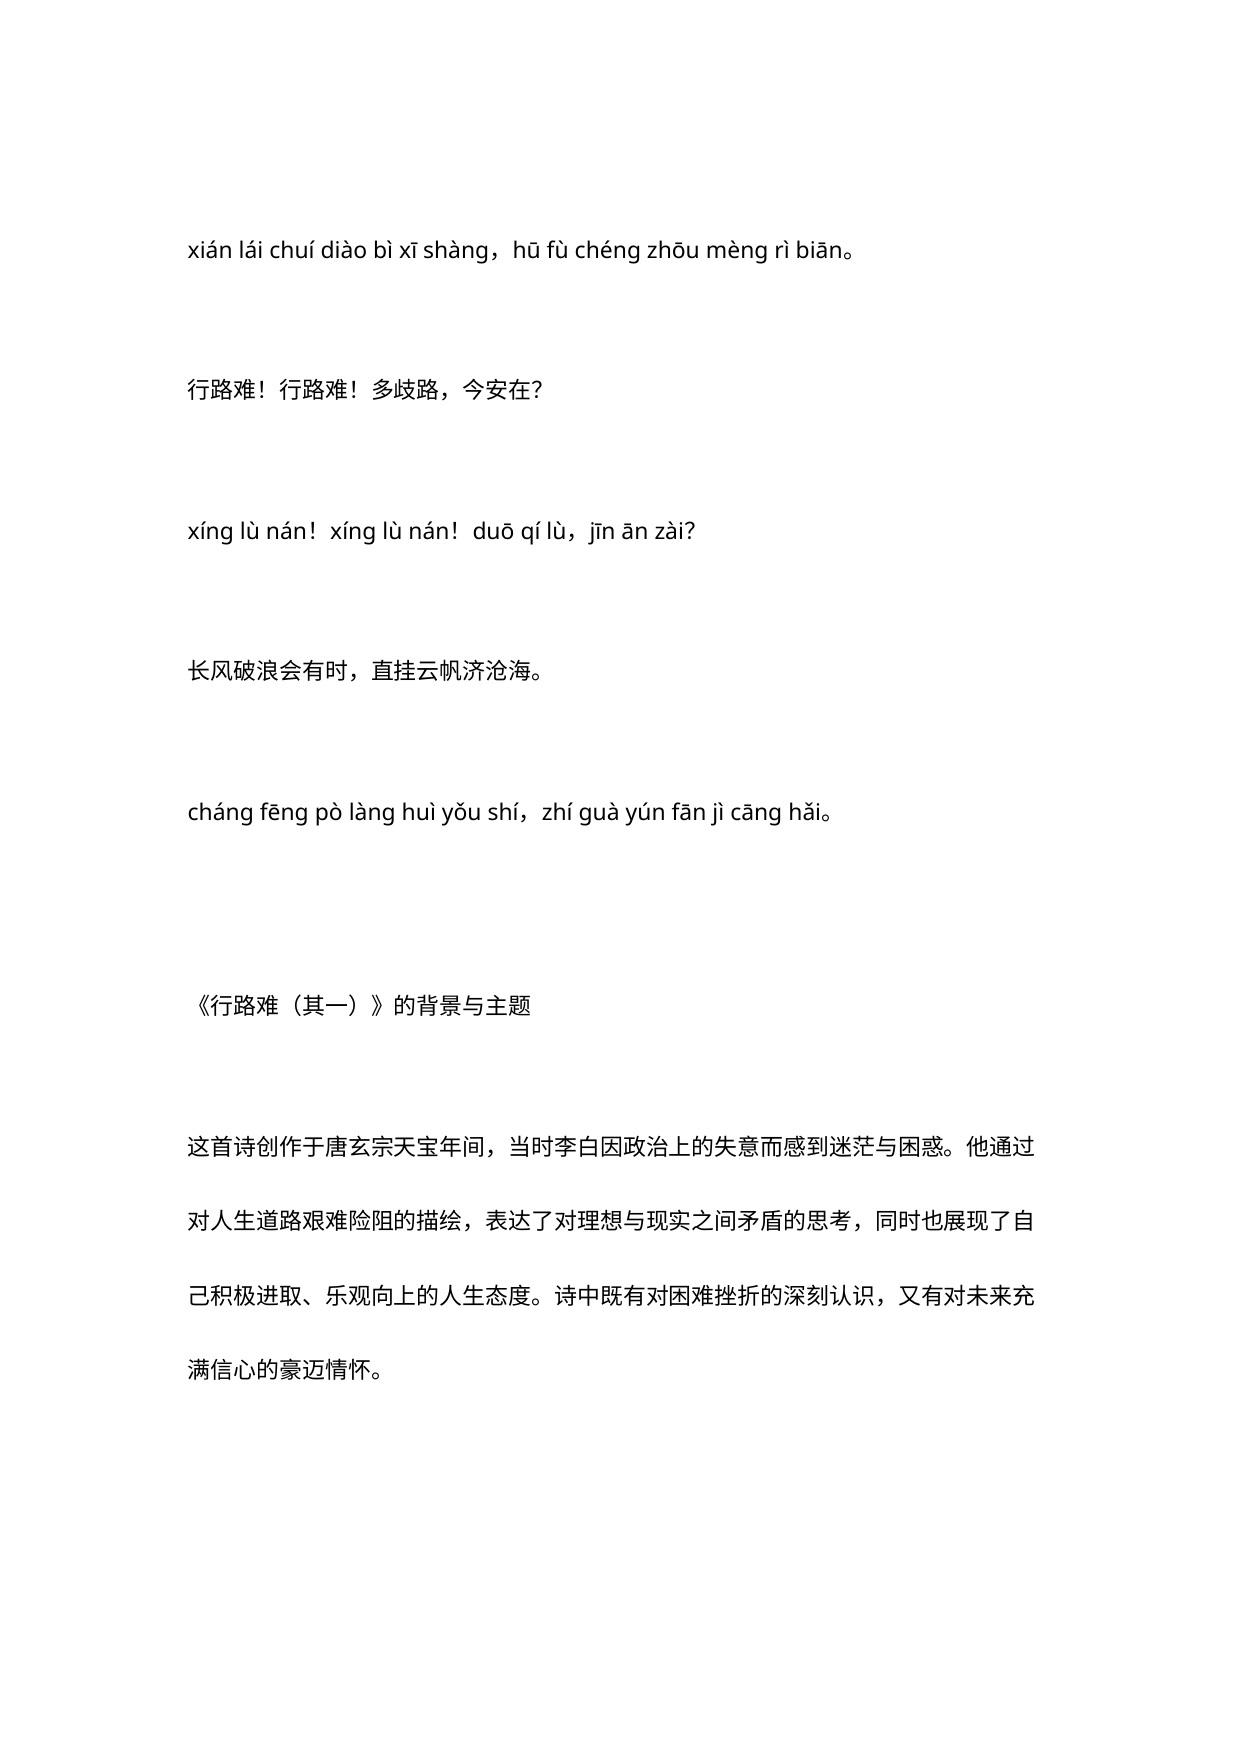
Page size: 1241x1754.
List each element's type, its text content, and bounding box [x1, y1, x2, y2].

text xíng lù nán！xíng lù nán！duō qí lù，jīn ān zài？ [187, 497, 1053, 562]
text 长风破浪会有时，直挂云帆济沧海。 [187, 637, 1053, 702]
text cháng fēng pò làng huì yǒu shí，zhí guà yún fān jì cāng hǎi。 [187, 778, 1053, 843]
text xián lái chuí diào bì xī shàng，hū fù chéng zhōu mèng rì biān。 [187, 216, 1053, 281]
text 《行路难（其一）》的背景与主题 [187, 972, 1053, 1037]
text 行路难！行路难！多歧路，今安在？ [187, 356, 1053, 421]
text 这首诗创作于唐玄宗天宝年间，当时李白因政治上的失意而感到迷茫与困惑。他通过对人生道路艰难险阻的描绘，表达了对理想与现实之间矛盾的思考，同时也展现了自己积极进取、乐观向上的人生态度。诗中既有对困难挫折的深刻认识，又有对未来充满信心的豪迈情怀。 [187, 1112, 1053, 1402]
